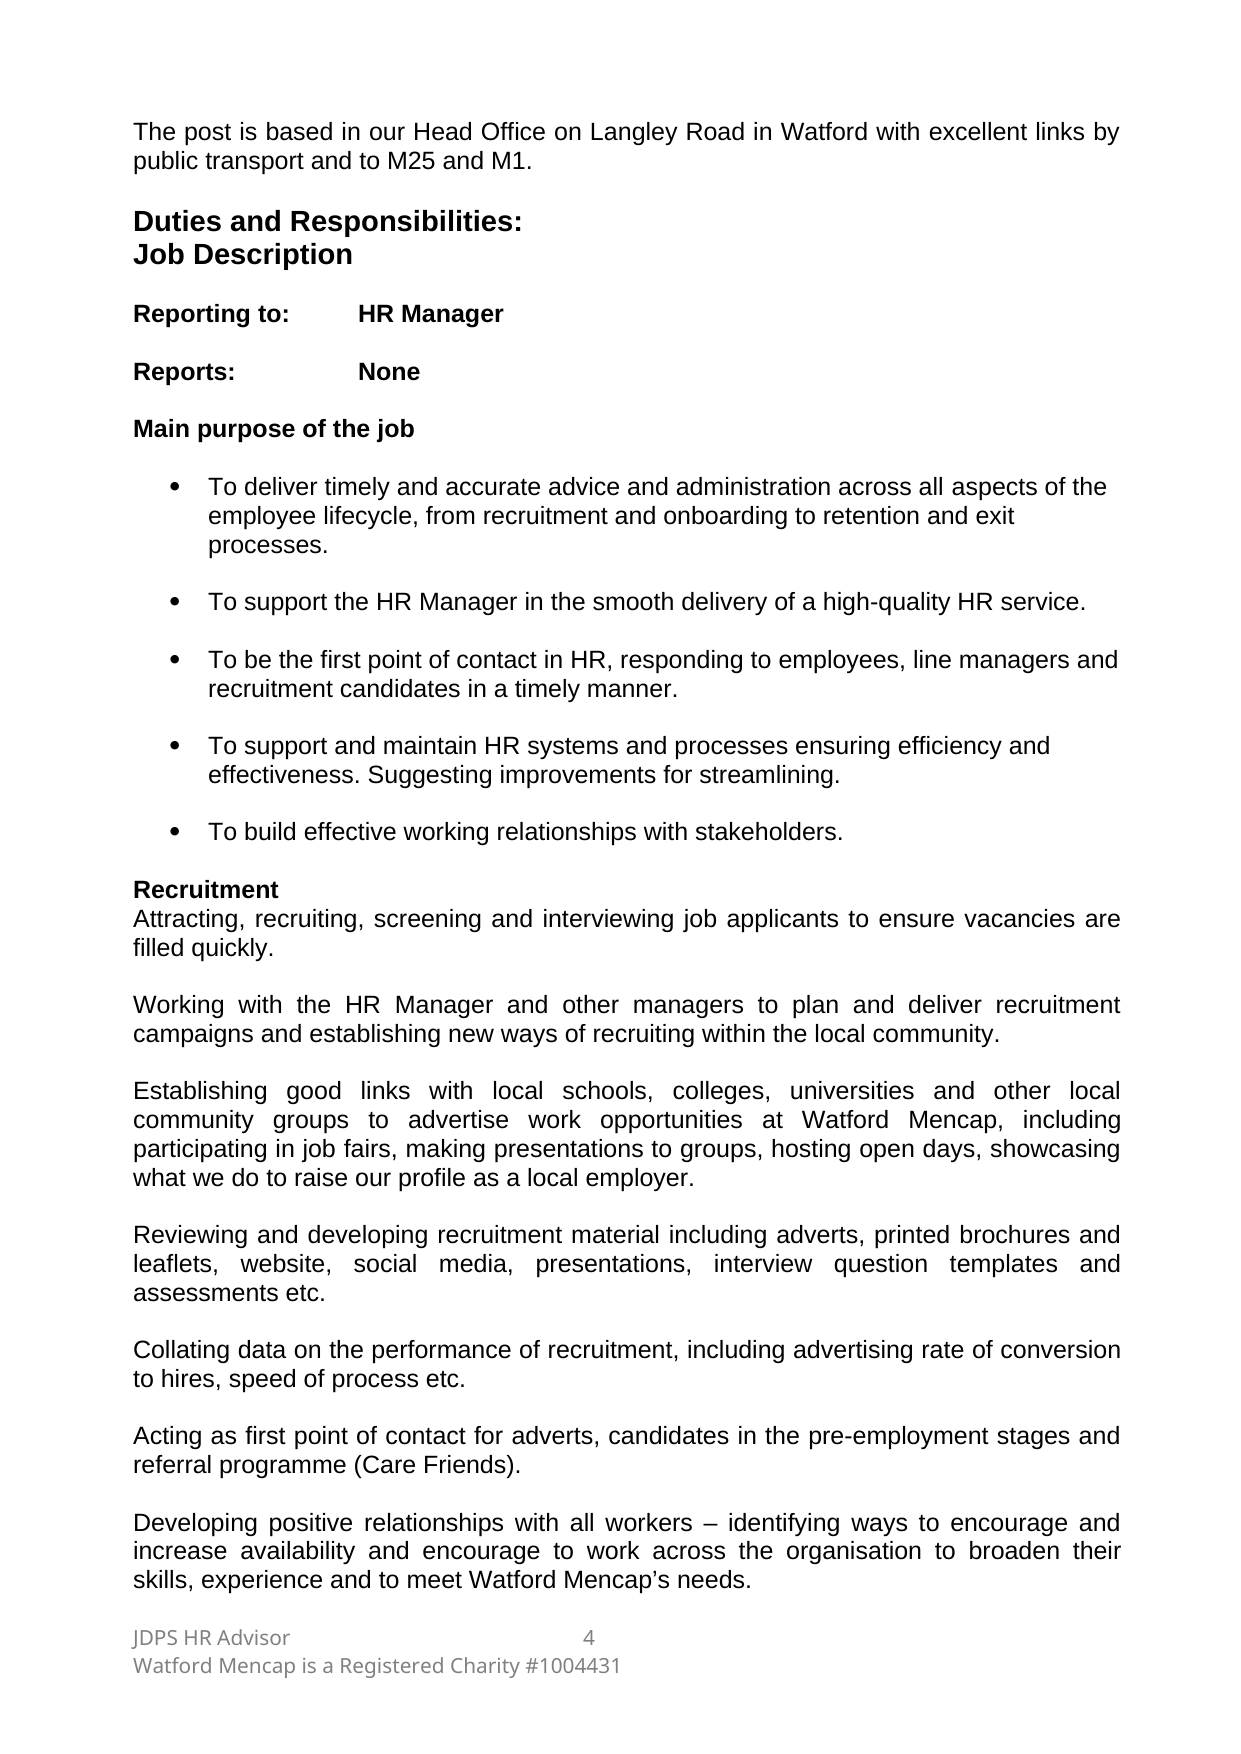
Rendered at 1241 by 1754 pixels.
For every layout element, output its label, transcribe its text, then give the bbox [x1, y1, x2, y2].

text Reports: None [133, 357, 1123, 386]
text Reviewing and developing recruitment material including adverts, printed brochures and leaflets, website, social media, presentations, interview question templates and assessments etc. [133, 1220, 1123, 1306]
text Establishing good links with local schools, colleges, universities and other local community groups to advertise work opportunities at Watford Mencap, including participating in job fairs, making presentations to groups, hosting open days, showcasing what we do to raise our profile as a local employer. [133, 1076, 1123, 1191]
text Developing positive relationships with all workers – identifying ways to encourage and increase availability and encourage to work across the organisation to broaden their skills, experience and to meet Watford Mencap’s needs. [133, 1507, 1123, 1594]
text Reporting to: HR Manager [133, 299, 1123, 328]
text Duties and Responsibilities: [133, 204, 1123, 237]
text Recruitment [133, 875, 1123, 904]
text Acting as first point of contact for adverts, candidates in the pre-employment stages and referral programme (Care Friends). [133, 1421, 1123, 1479]
list To build effective working relationships with stakeholders. [170, 817, 1123, 846]
list To be the first point of contact in HR, responding to employees, line managers and recruitment candidates in a timely manner. [170, 645, 1123, 702]
text Collating data on the performance of recruitment, including advertising rate of conversion to hires, speed of process etc. [133, 1335, 1123, 1392]
text Job Description [133, 237, 1123, 271]
text Working with the HR Manager and other managers to plan and deliver recruitment campaigns and establishing new ways of recruiting within the local community. [133, 990, 1123, 1047]
text Main purpose of the job [133, 414, 1123, 443]
list To deliver timely and accurate advice and administration across all aspects of the employee lifecycle, from recruitment and onboarding to retention and exit processes. [170, 472, 1123, 558]
text The post is based in our Head Office on Langley Road in Watford with excellent links by public transport and to M25 and M1. [133, 117, 1123, 175]
text Attracting, recruiting, screening and interviewing job applicants to ensure vacancies are filled quickly. [133, 904, 1123, 961]
list To support the HR Manager in the smooth delivery of a high-quality HR service. [170, 587, 1123, 616]
list To support and maintain HR systems and processes ensuring efficiency and effectiveness. Suggesting improvements for streamlining. [170, 731, 1123, 789]
